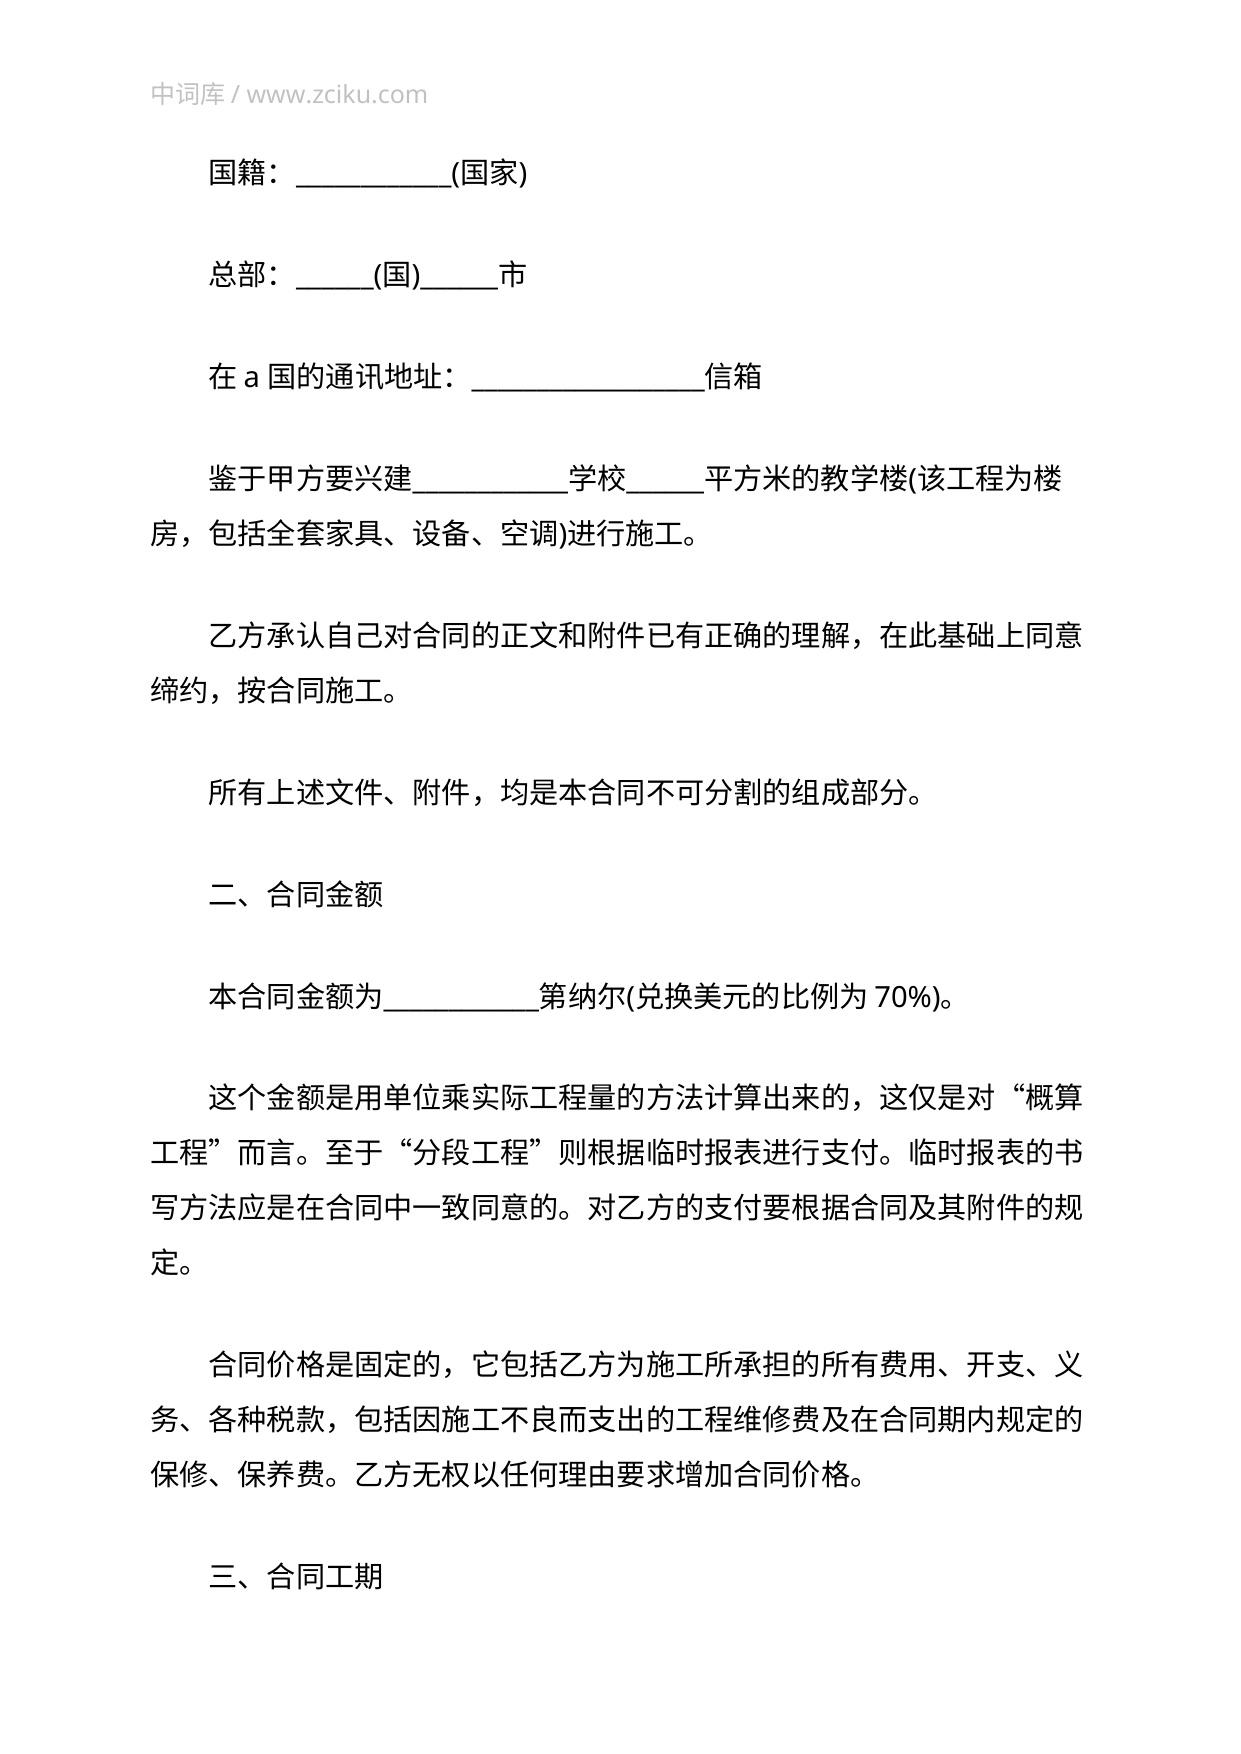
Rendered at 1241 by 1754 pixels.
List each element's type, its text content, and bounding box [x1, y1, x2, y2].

text 所有上述文件、附件，均是本合同不可分割的组成部分。 [150, 769, 1090, 812]
text 这个金额是用单位乘实际工程量的方法计算出来的，这仅是对“概算工程”而言。至于“分段工程”则根据临时报表进行支付。临时报表的书写方法应是在合同中一致同意的。对乙方的支付要根据合同及其附件的规定。 [150, 1075, 1090, 1282]
text 总部：______(国)______市 [150, 252, 1090, 294]
text 二、合同金额 [150, 871, 1090, 914]
text 国籍：____________(国家) [150, 150, 1090, 192]
text 乙方承认自己对合同的正文和附件已有正确的理解，在此基础上同意缔约，按合同施工。 [150, 613, 1090, 710]
text 在a 国的通讯地址：__________________信箱 [150, 354, 1090, 396]
text 三、合同工期 [150, 1553, 1090, 1595]
text 本合同金额为____________第纳尔(兑换美元的比例为70%)。 [150, 973, 1090, 1016]
text 鉴于甲方要兴建____________学校______平方米的教学楼(该工程为楼房，包括全套家具、设备、空调)进行施工。 [150, 456, 1090, 553]
text 合同价格是固定的，它包括乙方为施工所承担的所有费用、开支、义务、各种税款，包括因施工不良而支出的工程维修费及在合同期内规定的保修、保养费。乙方无权以任何理由要求增加合同价格。 [150, 1342, 1090, 1494]
